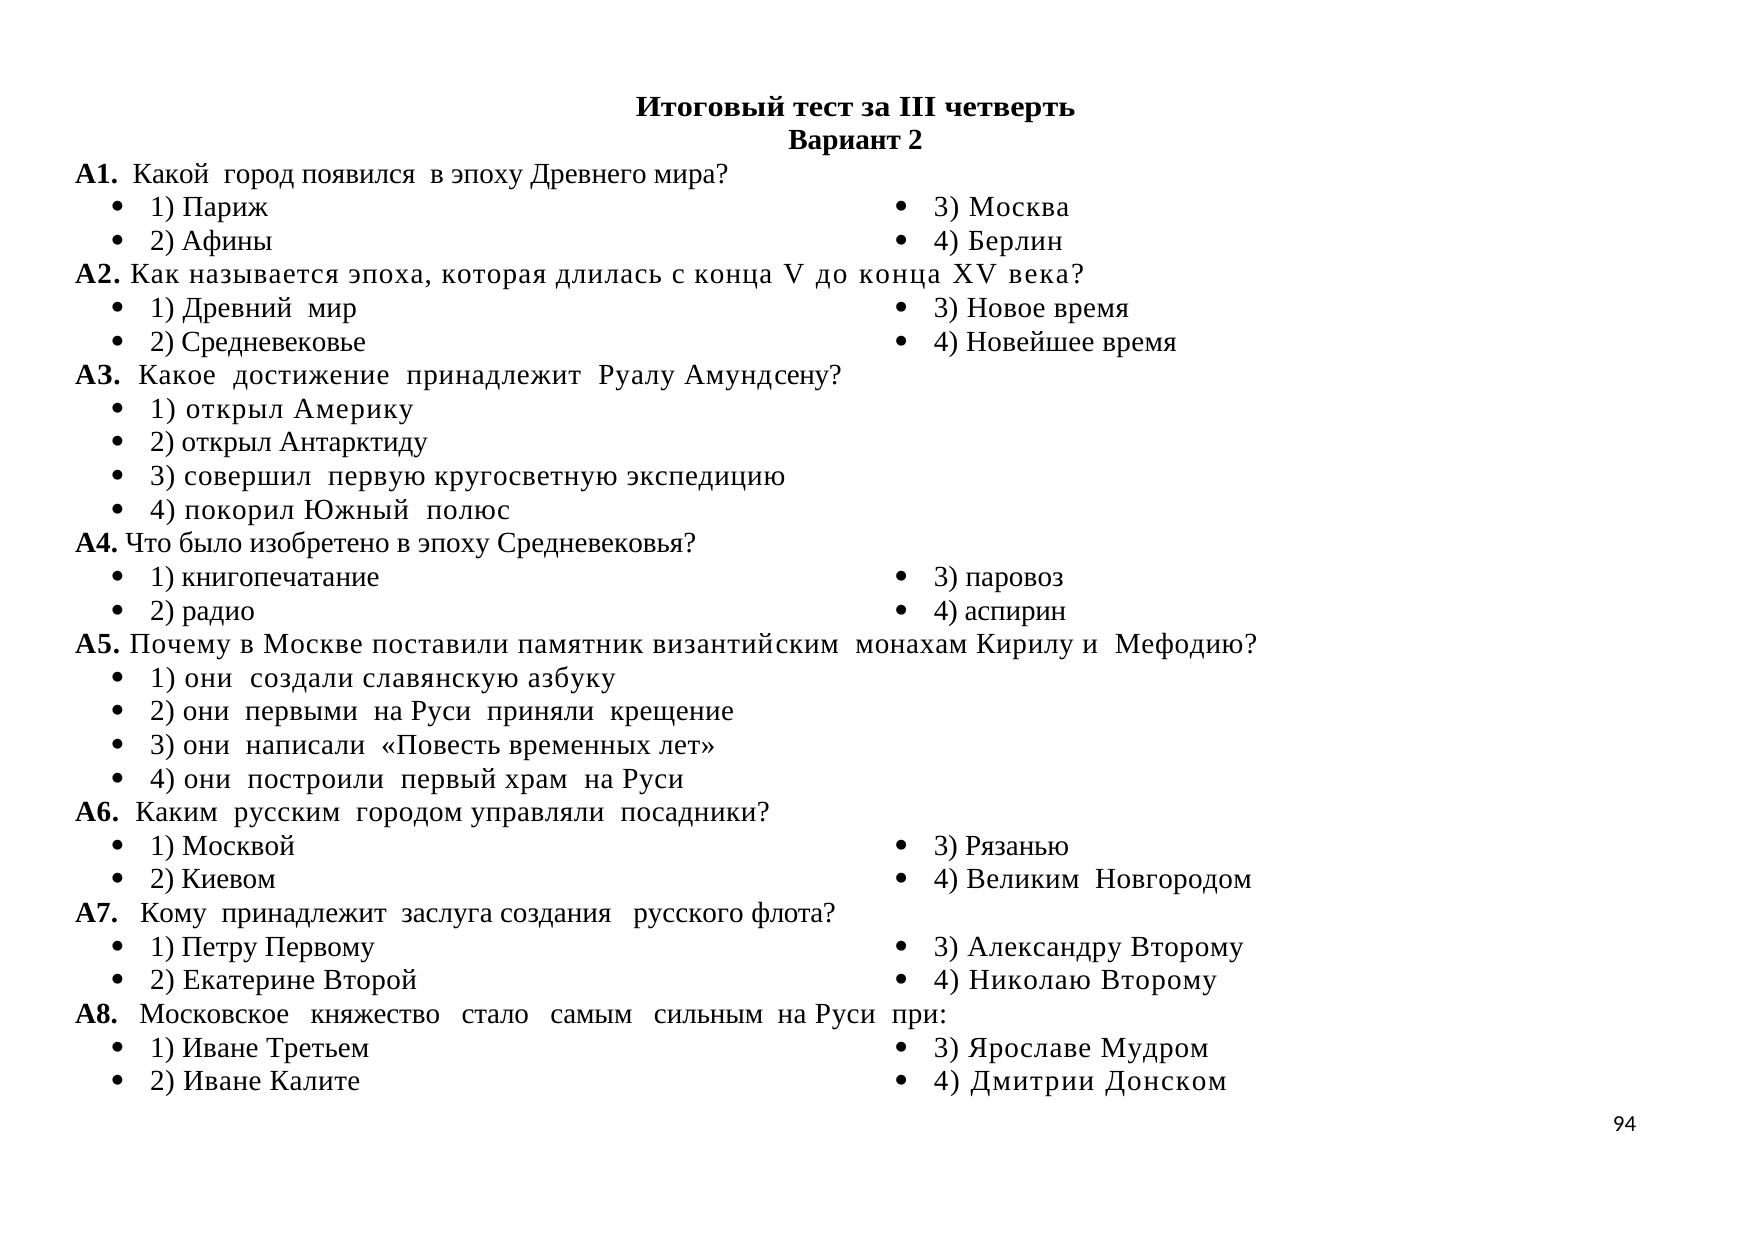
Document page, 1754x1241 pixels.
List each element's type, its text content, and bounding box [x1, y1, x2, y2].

list 1) открыл Америку [112, 391, 1636, 424]
text А4. Что было изобретено в эпоху Средневековья? [75, 526, 1636, 559]
list 4) Берлин [896, 223, 1636, 257]
list 4) Николаю Второму [896, 962, 1636, 996]
list 4) покорил Южный полюс [112, 492, 1636, 526]
list 1) они создали славянскую азбуку [112, 660, 1636, 693]
list 2) Екатерине Второй [112, 962, 852, 996]
list 2) радио [112, 593, 852, 626]
list 3) совершил первую кругосветную экспедицию [112, 458, 1636, 492]
text А8. Московское княжество стало самым сильным на Руси при: [75, 996, 1636, 1030]
list 2) Иване Калите [112, 1063, 852, 1097]
list 2) Афины [112, 223, 852, 257]
list 1) Париж [112, 189, 852, 223]
list 1) книгопечатание [112, 559, 852, 593]
list 2) Киевом [112, 862, 852, 895]
list 1) Древний мир [112, 290, 852, 324]
text А1. Какой город появился в эпоху Древнего мира? [75, 156, 1636, 189]
list 3) Новое время [896, 290, 1636, 324]
list 1) Петру Первому [112, 929, 852, 962]
text А5. Почему в Москве поставили памятник византийским монахам Кирилу и Мефодию? [75, 626, 1636, 660]
list 3) Ярославе Мудром [896, 1030, 1636, 1063]
list 1) Москвой [112, 828, 852, 862]
list 4) Великим Новгородом [896, 862, 1636, 895]
list 2) открыл Антарктиду [112, 424, 1636, 458]
list 2) Средневековье [112, 324, 852, 357]
text А6. Каким русским городом управляли посадники? [75, 794, 1636, 828]
list 4) они построили первый храм на Руси [112, 761, 1636, 794]
list 4) Новейшее время [896, 324, 1636, 357]
text Итоговый тест за III четверть [75, 89, 1636, 122]
list 4) аспирин [896, 593, 1636, 626]
list 3) Москва [896, 189, 1636, 223]
text АЗ. Какое достижение принадлежит Руалу Амундсену? [75, 357, 1636, 391]
list 3) Александру Второму [896, 929, 1636, 962]
list 1) Иване Третьем [112, 1030, 852, 1063]
text А2. Как называется эпоха, которая длилась с конца V до конца XV века? [75, 257, 1636, 290]
list 2) они первыми на Руси приняли крещение [112, 693, 1636, 727]
text А7. Кому принадлежит заслуга создания русского флота? [75, 895, 1636, 929]
list 4) Дмитрии Донском [896, 1063, 1636, 1097]
text Вариант 2 [75, 122, 1636, 156]
list 3) паровоз [896, 559, 1636, 593]
list 3) они написали «Повесть временных лет» [112, 727, 1636, 761]
list 3) Рязанью [896, 828, 1636, 862]
